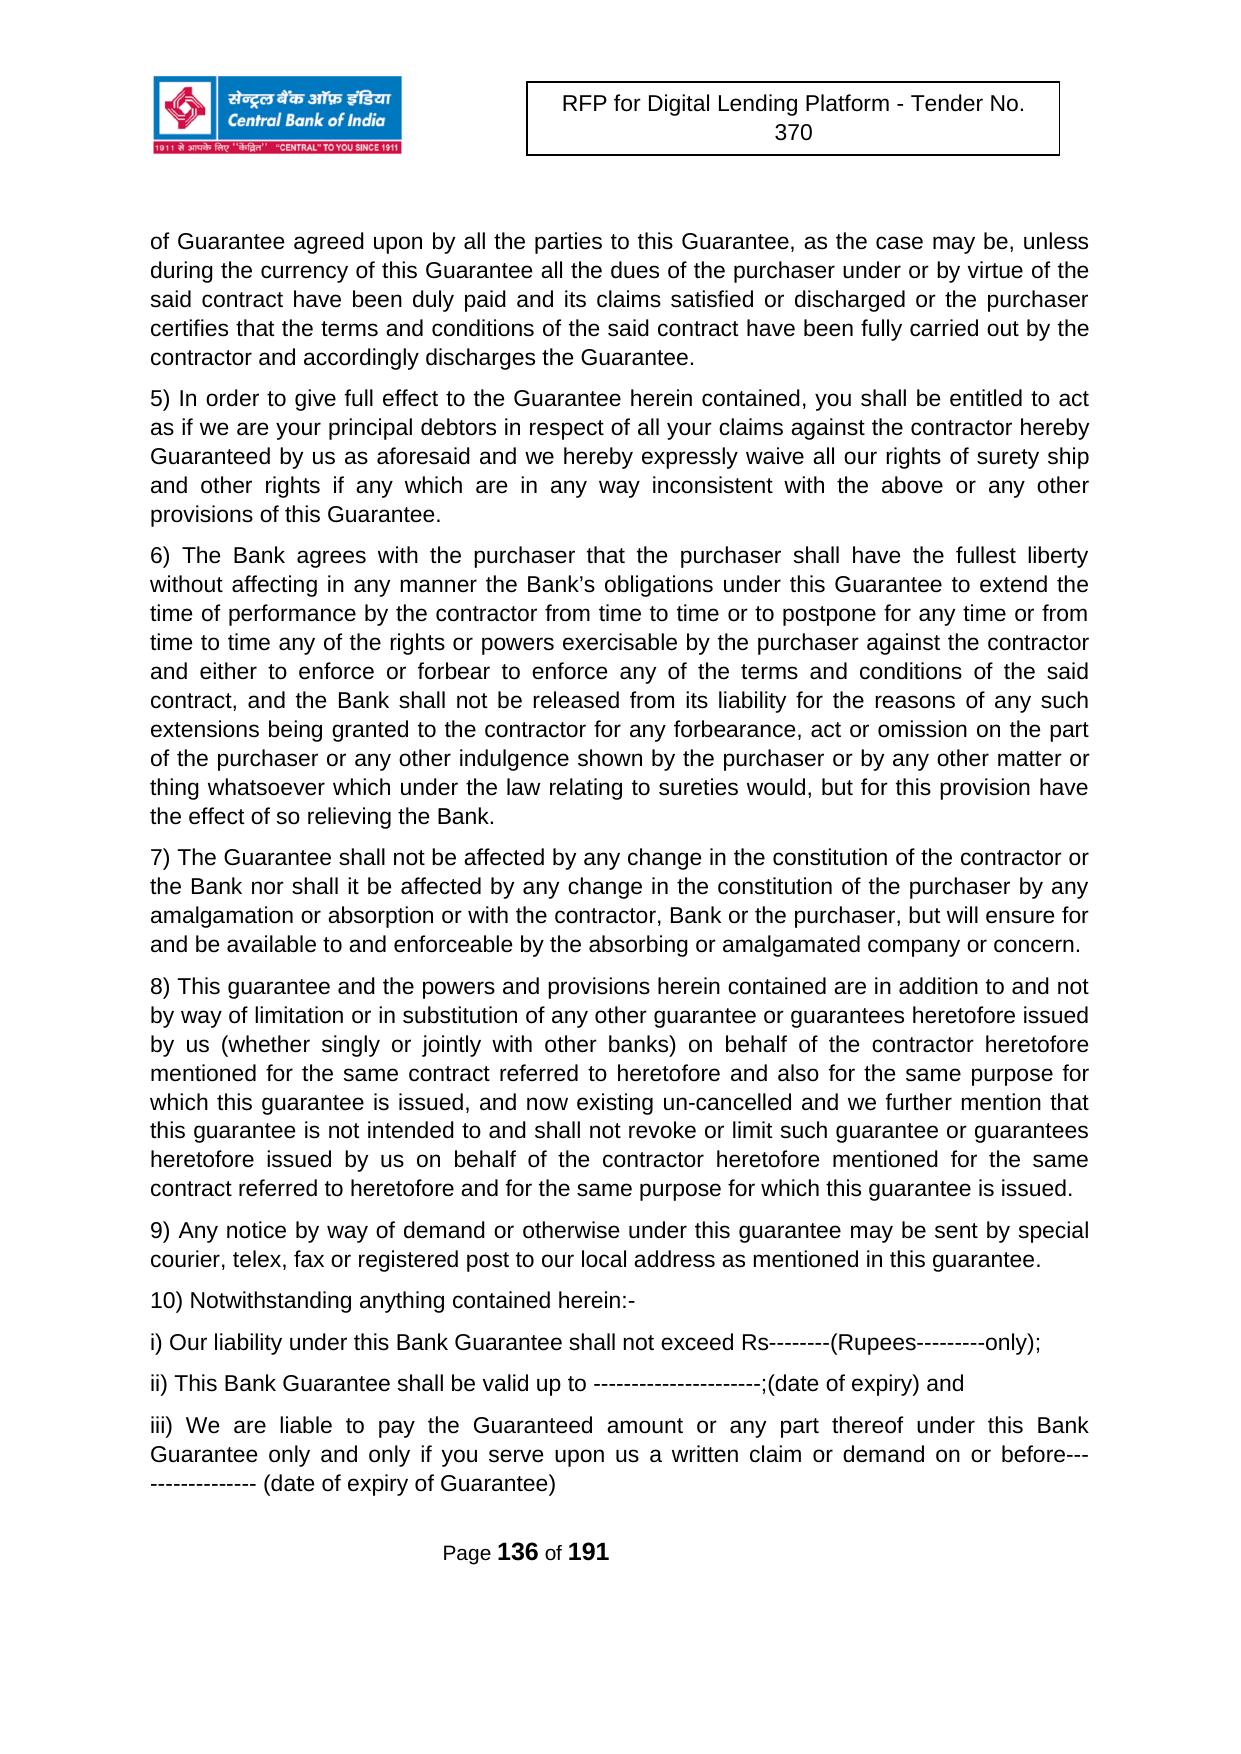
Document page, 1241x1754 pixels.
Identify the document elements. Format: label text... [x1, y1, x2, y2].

text 9) Any notice by way of demand or otherwise under this guarantee may be sent by special courier, telex, fax or registered post to our local address as mentioned in this guarantee. [150, 1217, 1090, 1272]
text i) Our liability under this Bank Guarantee shall not exceed Rs--------(Rupees---------only); [150, 1329, 1090, 1355]
text iii) We are liable to pay the Guaranteed amount or any part thereof under this Bank Guarantee only and only if you serve upon us a written claim or demand on or before--- -------------- (date of expiry of Guarantee) [150, 1412, 1090, 1496]
text 10) Notwithstanding anything contained herein:- [150, 1287, 1090, 1314]
text 8) This guarantee and the powers and provisions herein contained are in addition to and not by way of limitation or in substitution of any other guarantee or guarantees heretofore issued by us (whether singly or jointly with other banks) on behalf of the contractor heretofore mentioned for the same contract referred to heretofore and also for the same purpose for which this guarantee is issued, and now existing un-cancelled and we further mention that this guarantee is not intended to and shall not revoke or limit such guarantee or guarantees heretofore issued by us on behalf of the contractor heretofore mentioned for the same contract referred to heretofore and for the same purpose for which this guarantee is issued. [150, 973, 1090, 1202]
text 6) The Bank agrees with the purchaser that the purchaser shall have the fullest liberty without affecting in any manner the Bank’s obligations under this Guarantee to extend the time of performance by the contractor from time to time or to postpone for any time or from time to time any of the rights or powers exercisable by the purchaser against the contractor and either to enforce or forbear to enforce any of the terms and conditions of the said contract, and the Bank shall not be released from its liability for the reasons of any such extensions being granted to the contractor for any forbearance, act or omission on the part of the purchaser or any other indulgence shown by the purchaser or by any other matter or thing whatsoever which under the law relating to sureties would, but for this provision have the effect of so relieving the Bank. [150, 542, 1090, 829]
text 7) The Guarantee shall not be affected by any change in the constitution of the contractor or the Bank nor shall it be affected by any change in the constitution of the purchaser by any amalgamation or absorption or with the contractor, Bank or the purchaser, but will ensure for and be available to and enforceable by the absorbing or amalgamated company or concern. [150, 844, 1090, 958]
text 5) In order to give full effect to the Guarantee herein contained, you shall be entitled to act as if we are your principal debtors in respect of all your claims against the contractor hereby Guaranteed by us as aforesaid and we hereby expressly waive all our rights of surety ship and other rights if any which are in any way inconsistent with the above or any other provisions of this Guarantee. [150, 385, 1090, 527]
picture [150, 73, 404, 156]
text ii) This Bank Guarantee shall be valid up to ----------------------;(date of expiry) and [150, 1370, 1090, 1397]
